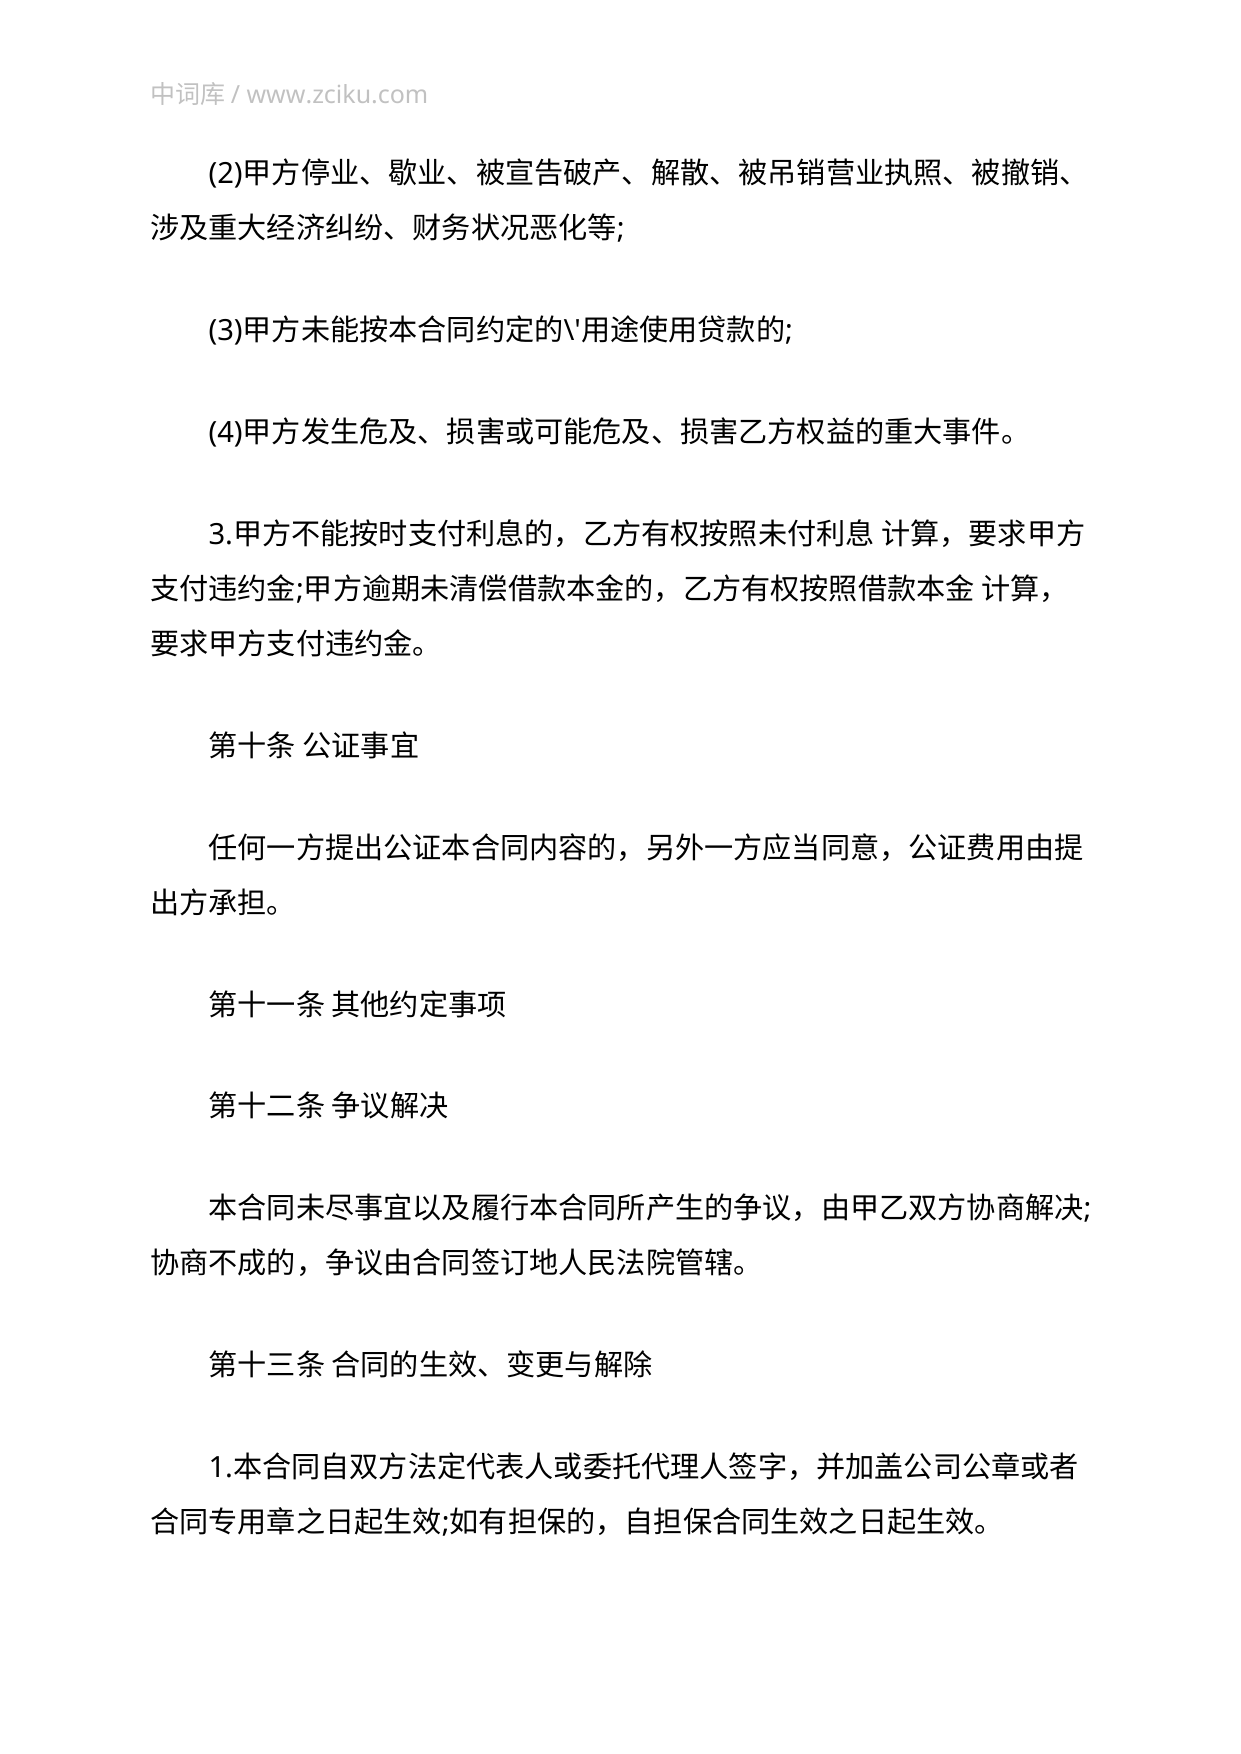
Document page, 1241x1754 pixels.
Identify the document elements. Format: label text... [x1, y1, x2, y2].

text 3.甲方不能按时支付利息的，乙方有权按照未付利息 计算，要求甲方支付违约金;甲方逾期未清偿借款本金的，乙方有权按照借款本金 计算，要求甲方支付违约金。 [150, 511, 1090, 663]
text 第十三条 合同的生效、变更与解除 [150, 1341, 1090, 1384]
text 第十二条 争议解决 [150, 1083, 1090, 1125]
text 本合同未尽事宜以及履行本合同所产生的争议，由甲乙双方协商解决;协商不成的，争议由合同签订地人民法院管辖。 [150, 1185, 1090, 1282]
text (3)甲方未能按本合同约定的\'用途使用贷款的; [150, 307, 1090, 349]
text 第十条 公证事宜 [150, 723, 1090, 765]
text (2)甲方停业、歇业、被宣告破产、解散、被吊销营业执照、被撤销、涉及重大经济纠纷、财务状况恶化等; [150, 150, 1090, 247]
text 第十一条 其他约定事项 [150, 981, 1090, 1023]
text 1.本合同自双方法定代表人或委托代理人签字，并加盖公司公章或者合同专用章之日起生效;如有担保的，自担保合同生效之日起生效。 [150, 1443, 1090, 1541]
text 任何一方提出公证本合同内容的，另外一方应当同意，公证费用由提出方承担。 [150, 824, 1090, 922]
text (4)甲方发生危及、损害或可能危及、损害乙方权益的重大事件。 [150, 409, 1090, 451]
